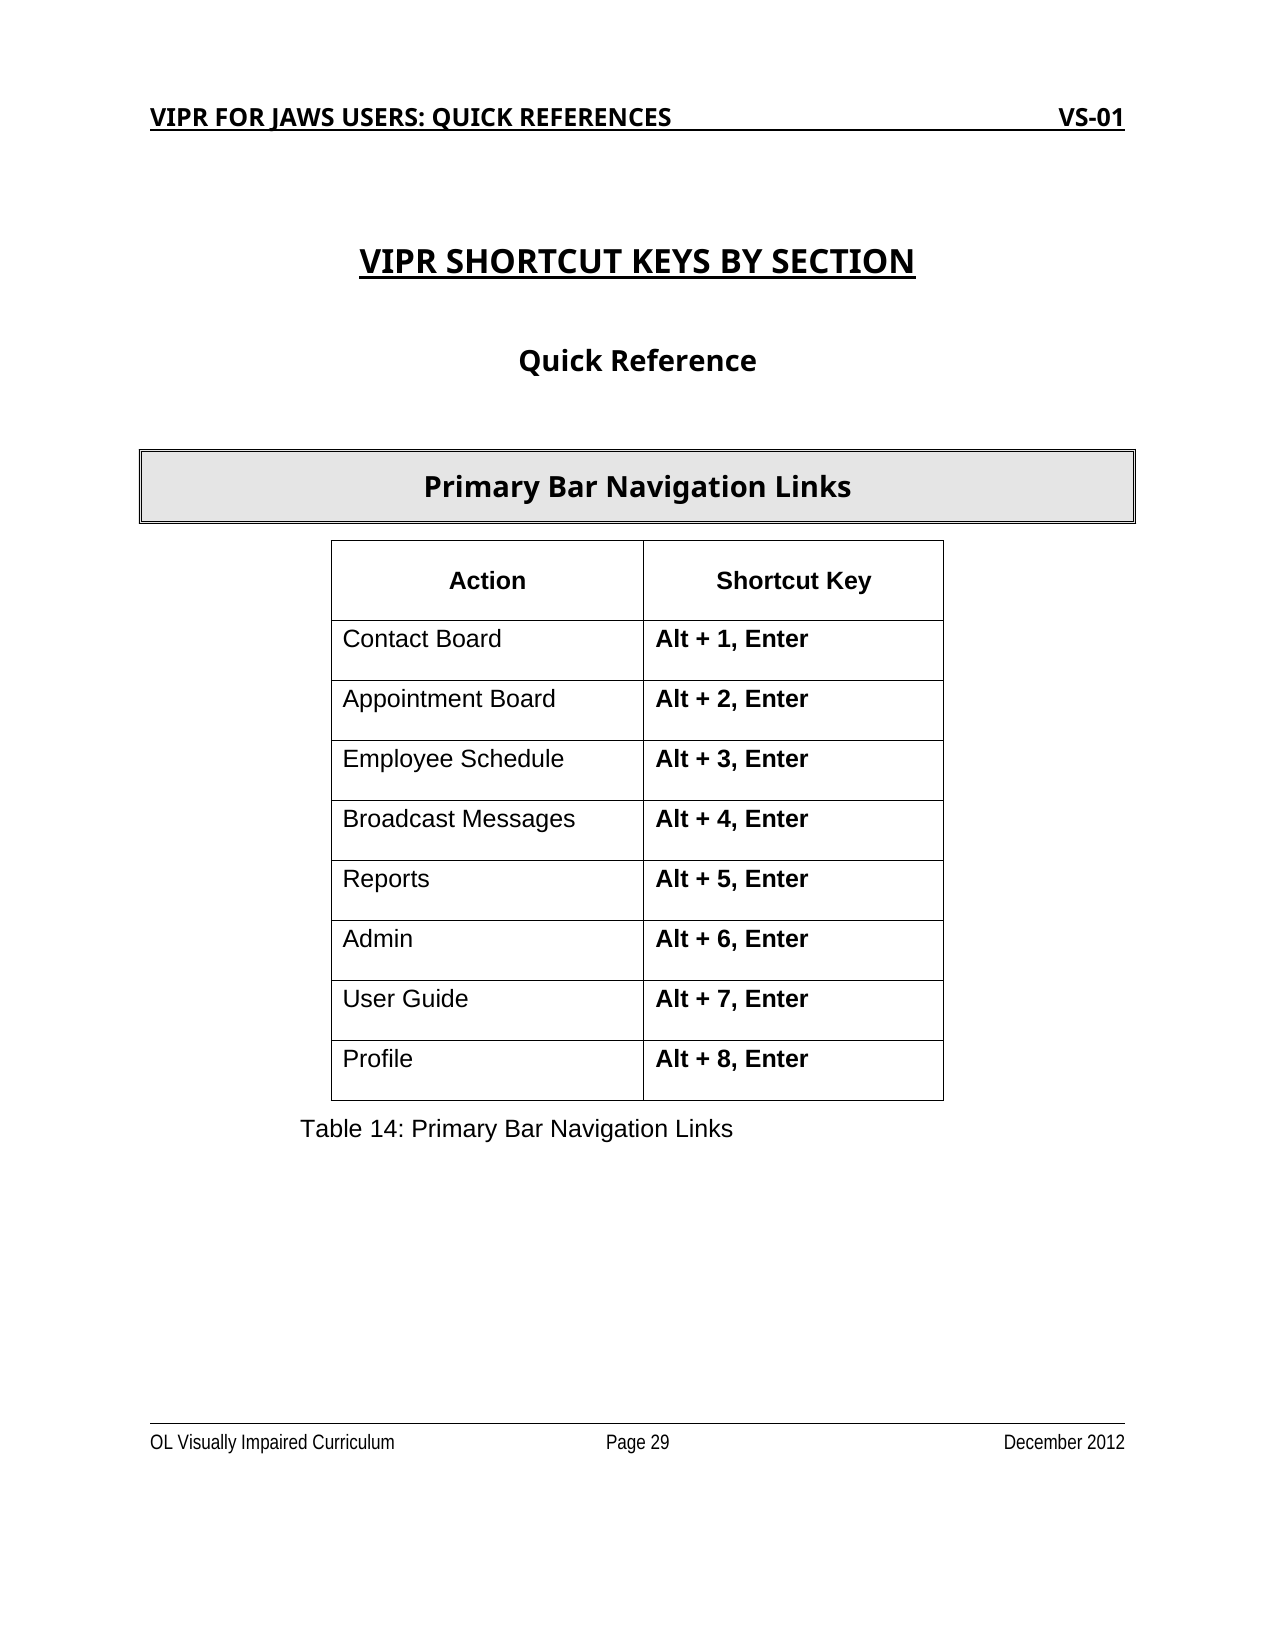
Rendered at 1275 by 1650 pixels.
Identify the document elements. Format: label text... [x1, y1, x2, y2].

text Table 14: Primary Bar Navigation Links [300, 1113, 1125, 1142]
table_cell Profile [332, 1041, 643, 1100]
table_cell Alt + 5, Enter [644, 861, 943, 920]
table_cell Alt + 4, Enter [644, 801, 943, 860]
table_header Shortcut Key [644, 541, 943, 620]
table_cell Alt + 2, Enter [644, 681, 943, 740]
subtitle Quick Reference [375, 341, 900, 380]
table_cell Employee Schedule [332, 741, 643, 800]
table_cell Reports [332, 861, 643, 920]
table_cell User Guide [332, 981, 643, 1040]
table_cell Broadcast Messages [332, 801, 643, 860]
table_header Action [332, 541, 643, 620]
table_cell Alt + 7, Enter [644, 981, 943, 1040]
subtitle Primary Bar Navigation Links [142, 452, 1133, 521]
table_cell Alt + 8, Enter [644, 1041, 943, 1100]
subtitle VIPr Shortcut Keys by Section [150, 238, 1125, 284]
table_cell Alt + 3, Enter [644, 741, 943, 800]
table_cell Appointment Board [332, 681, 643, 740]
table_cell Contact Board [332, 621, 643, 680]
table_cell Admin [332, 921, 643, 980]
table_cell Alt + 1, Enter [644, 621, 943, 680]
table_cell Alt + 6, Enter [644, 921, 943, 980]
